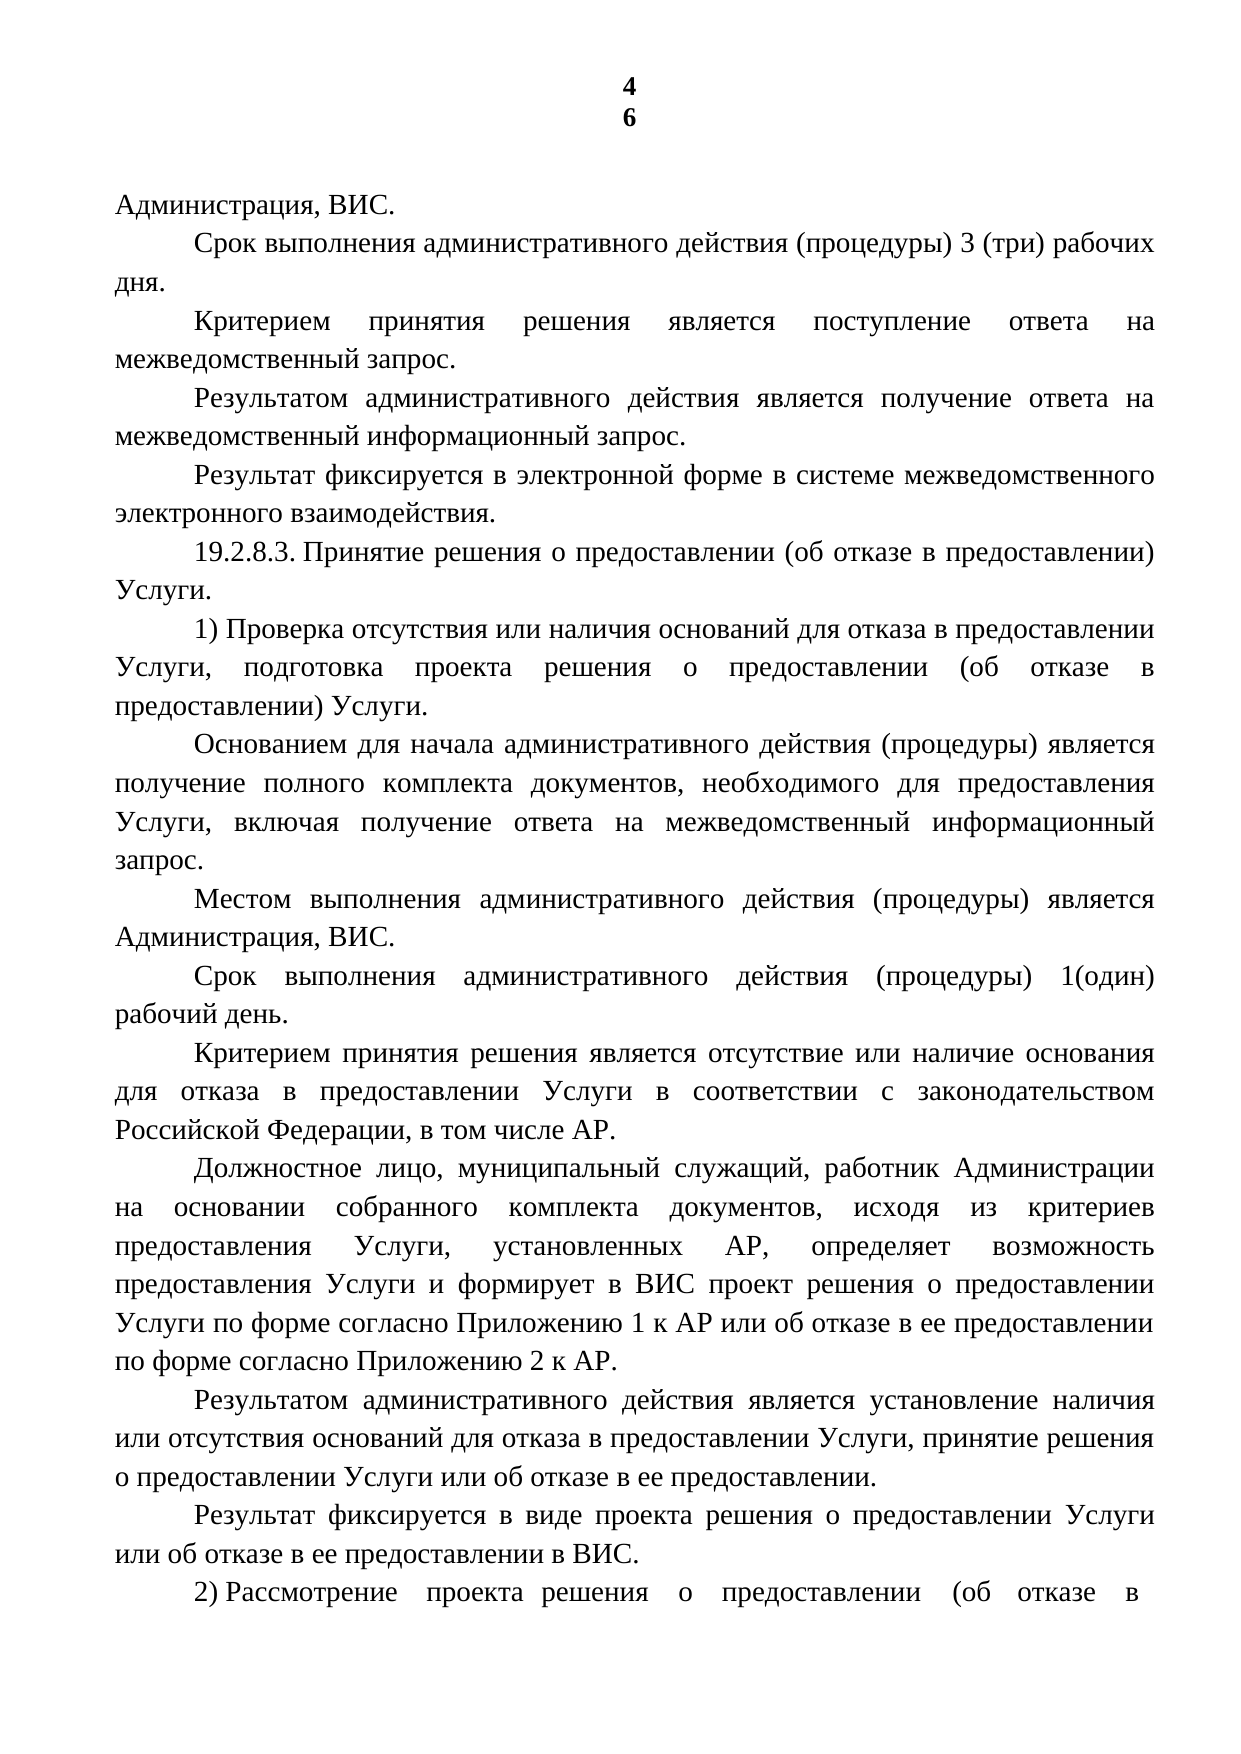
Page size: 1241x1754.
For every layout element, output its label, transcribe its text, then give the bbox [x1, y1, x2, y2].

text Критерием принятия решения является отсутствие или наличие основания для отказа в предоставлении Услуги в соответствии с законодательством Российской Федерации, в том числе АР. [114, 1031, 1156, 1147]
text 2) Рассмотрение проекта решения о предоставлении (об отказе в [114, 1571, 1156, 1609]
text Должностное лицо, муниципальный служащий, работник Администрации на основании собранного комплекта документов, исходя из критериев предоставления Услуги, установленных АР, определяет возможность предоставления Услуги и формирует в ВИС проект решения о предоставлении Услуги по форме согласно Приложению 1 к АР или об отказе в ее предоставлении по форме согласно Приложению 2 к АР. [114, 1147, 1156, 1378]
text Результатом административного действия является установление наличия или отсутствия оснований для отказа в предоставлении Услуги, принятие решения о предоставлении Услуги или об отказе в ее предоставлении. [114, 1378, 1156, 1494]
text Критерием принятия решения является поступление ответа на межведомственный запрос. [114, 299, 1156, 376]
text Результат фиксируется в электронной форме в системе межведомственного электронного взаимодействия. [114, 453, 1156, 530]
text Местом выполнения административного действия (процедуры) является Администрация, ВИС. [114, 877, 1156, 954]
text Срок выполнения административного действия (процедуры) 3 (три) рабочих дня. [114, 222, 1156, 299]
text 1) Проверка отсутствия или наличия оснований для отказа в предоставлении Услуги, подготовка проекта решения о предоставлении (об отказе в предоставлении) Услуги. [114, 607, 1156, 723]
text Результатом административного действия является получение ответа на межведомственный информационный запрос. [114, 376, 1156, 453]
text Срок выполнения административного действия (процедуры) 1(один) рабочий день. [114, 954, 1156, 1031]
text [114, 183, 1156, 222]
text Результат фиксируется в виде проекта решения о предоставлении Услуги или об отказе в ее предоставлении в ВИС. [114, 1494, 1156, 1571]
list Принятие решения о предоставлении (об отказе в предоставлении) Услуги. [114, 530, 1156, 607]
text Основанием для начала административного действия (процедуры) является получение полного комплекта документов, необходимого для предоставления Услуги, включая получение ответа на межведомственный информационный запрос. [114, 723, 1156, 877]
